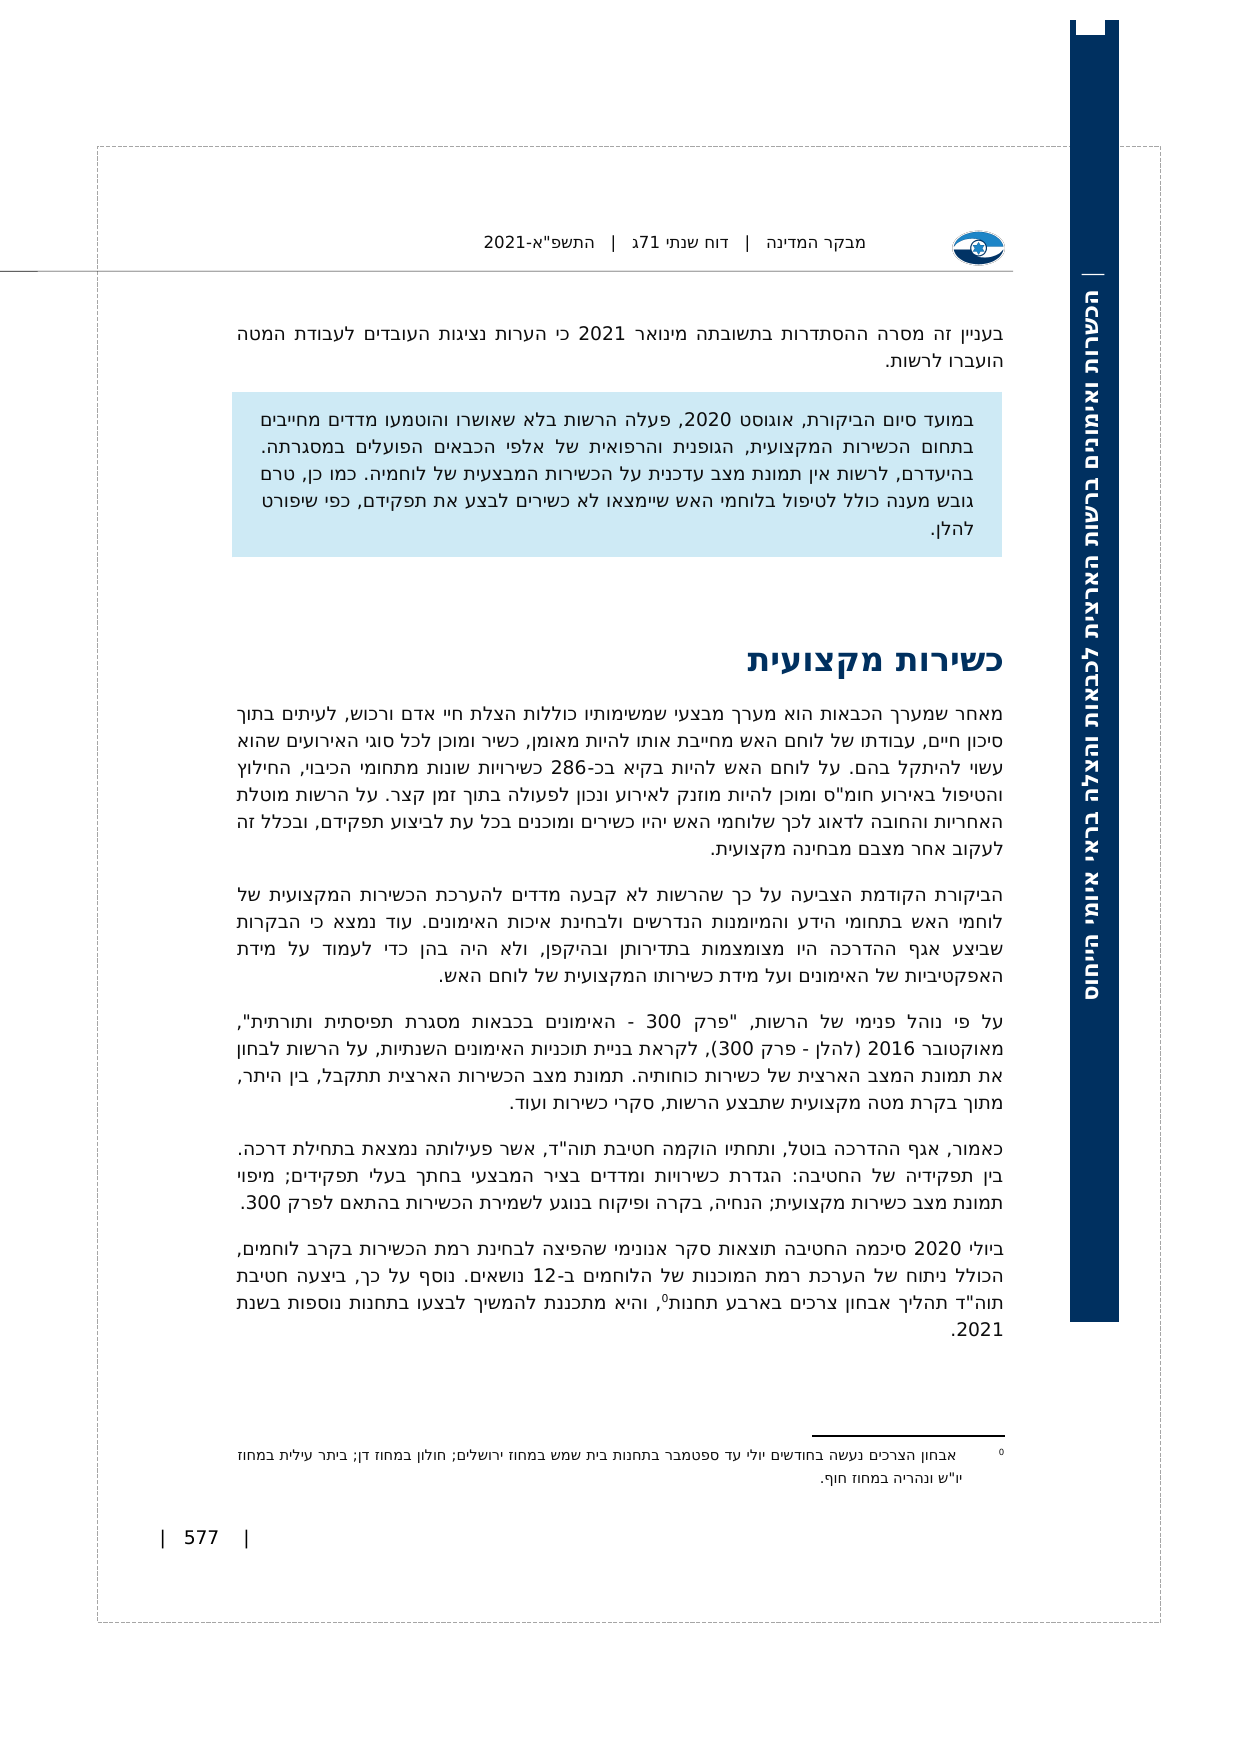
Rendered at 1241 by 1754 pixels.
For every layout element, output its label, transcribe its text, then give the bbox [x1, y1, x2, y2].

text ביולי 2020 סיכמה החטיבה תוצאות סקר אנונימי שהפיצה לבחינת רמת הכשירות בקרב לוחמים, הכולל ניתוח של הערכת רמת המוכנות של הלוחמים ב-12 נושאים. נוסף על כך, ביצעה חטיבת תוה"ד תהליך אבחון צרכים בארבע תחנות, והיא מתכננת להמשיך לבצעו בתחנות נוספות בשנת 2021. [236, 1234, 1004, 1342]
picture [950, 228, 1007, 268]
text בעניין זה מסרה ההסתדרות בתשובתה מינואר 2021 כי הערות נציגות העובדים לעבודת המטה הועברו לרשות. [236, 319, 1004, 373]
text הביקורת הקודמת הצביעה על כך שהרשות לא קבעה מדדים להערכת הכשירות המקצועית של לוחמי האש בתחומי הידע והמיומנות הנדרשים ולבחינת איכות האימונים. עוד נמצא כי הבקרות שביצע אגף ההדרכה היו מצומצמות בתדירותן ובהיקפן, ולא היה בהן כדי לעמוד על מידת האפקטיביות של האימונים ועל מידת כשירותו המקצועית של לוחם האש. [236, 880, 1004, 988]
text במועד סיום הביקורת, אוגוסט 2020, פעלה הרשות בלא שאושרו והוטמעו מדדים מחייבים בתחום הכשירות המקצועית, הגופנית והרפואית של אלפי הכבאים הפועלים במסגרתה. בהיעדרם, לרשות אין תמונת מצב עדכנית על הכשירות המבצעית של לוחמיה. כמו כן, טרם גובש מענה כולל לטיפול בלוחמי האש שיימצאו לא כשירים לבצע את תפקידם, כפי שיפורט להלן. [237, 397, 997, 553]
text כאמור, אגף ההדרכה בוטל, ותחתיו הוקמה חטיבת תוה"ד, אשר פעילותה נמצאת בתחילת דרכה. בין תפקידיה של החטיבה: הגדרת כשירויות ומדדים בציר המבצעי בחתך בעלי תפקידים; מיפוי תמונת מצב כשירות מקצועית; הנחיה, בקרה ופיקוח בנוגע לשמירת הכשירות בהתאם לפרק 300. [236, 1134, 1004, 1215]
text מאחר שמערך הכבאות הוא מערך מבצעי שמשימותיו כוללות הצלת חיי אדם ורכוש, לעיתים בתוך סיכון חיים, עבודתו של לוחם האש מחייבת אותו להיות מאומן, כשיר ומוכן לכל סוגי האירועים שהוא עשוי להיתקל בהם. על לוחם האש להיות בקיא בכ-286 כשירויות שונות מתחומי הכיבוי, החילוץ והטיפול באירוע חומ"ס ומוכן להיות מוזנק לאירוע ונכון לפעולה בתוך זמן קצר. על הרשות מוטלת האחריות והחובה לדאוג לכך שלוחמי האש יהיו כשירים ומוכנים בכל עת לביצוע תפקידם, ובכלל זה לעקוב אחר מצבם מבחינה מקצועית. [236, 698, 1004, 861]
text כשירות מקצועית [236, 641, 1004, 680]
text על פי נוהל פנימי של הרשות, "פרק 300 - האימונים בכבאות מסגרת תפיסתית ותורתית", מאוקטובר 2016 (להלן - פרק 300), לקראת בניית תוכניות האימונים השנתיות, על הרשות לבחון את תמונת המצב הארצית של כשירות כוחותיה. תמונת מצב הכשירות הארצית תתקבל, בין היתר, מתוך בקרת מטה מקצועית שתבצע הרשות, סקרי כשירות ועוד. [236, 1007, 1004, 1115]
